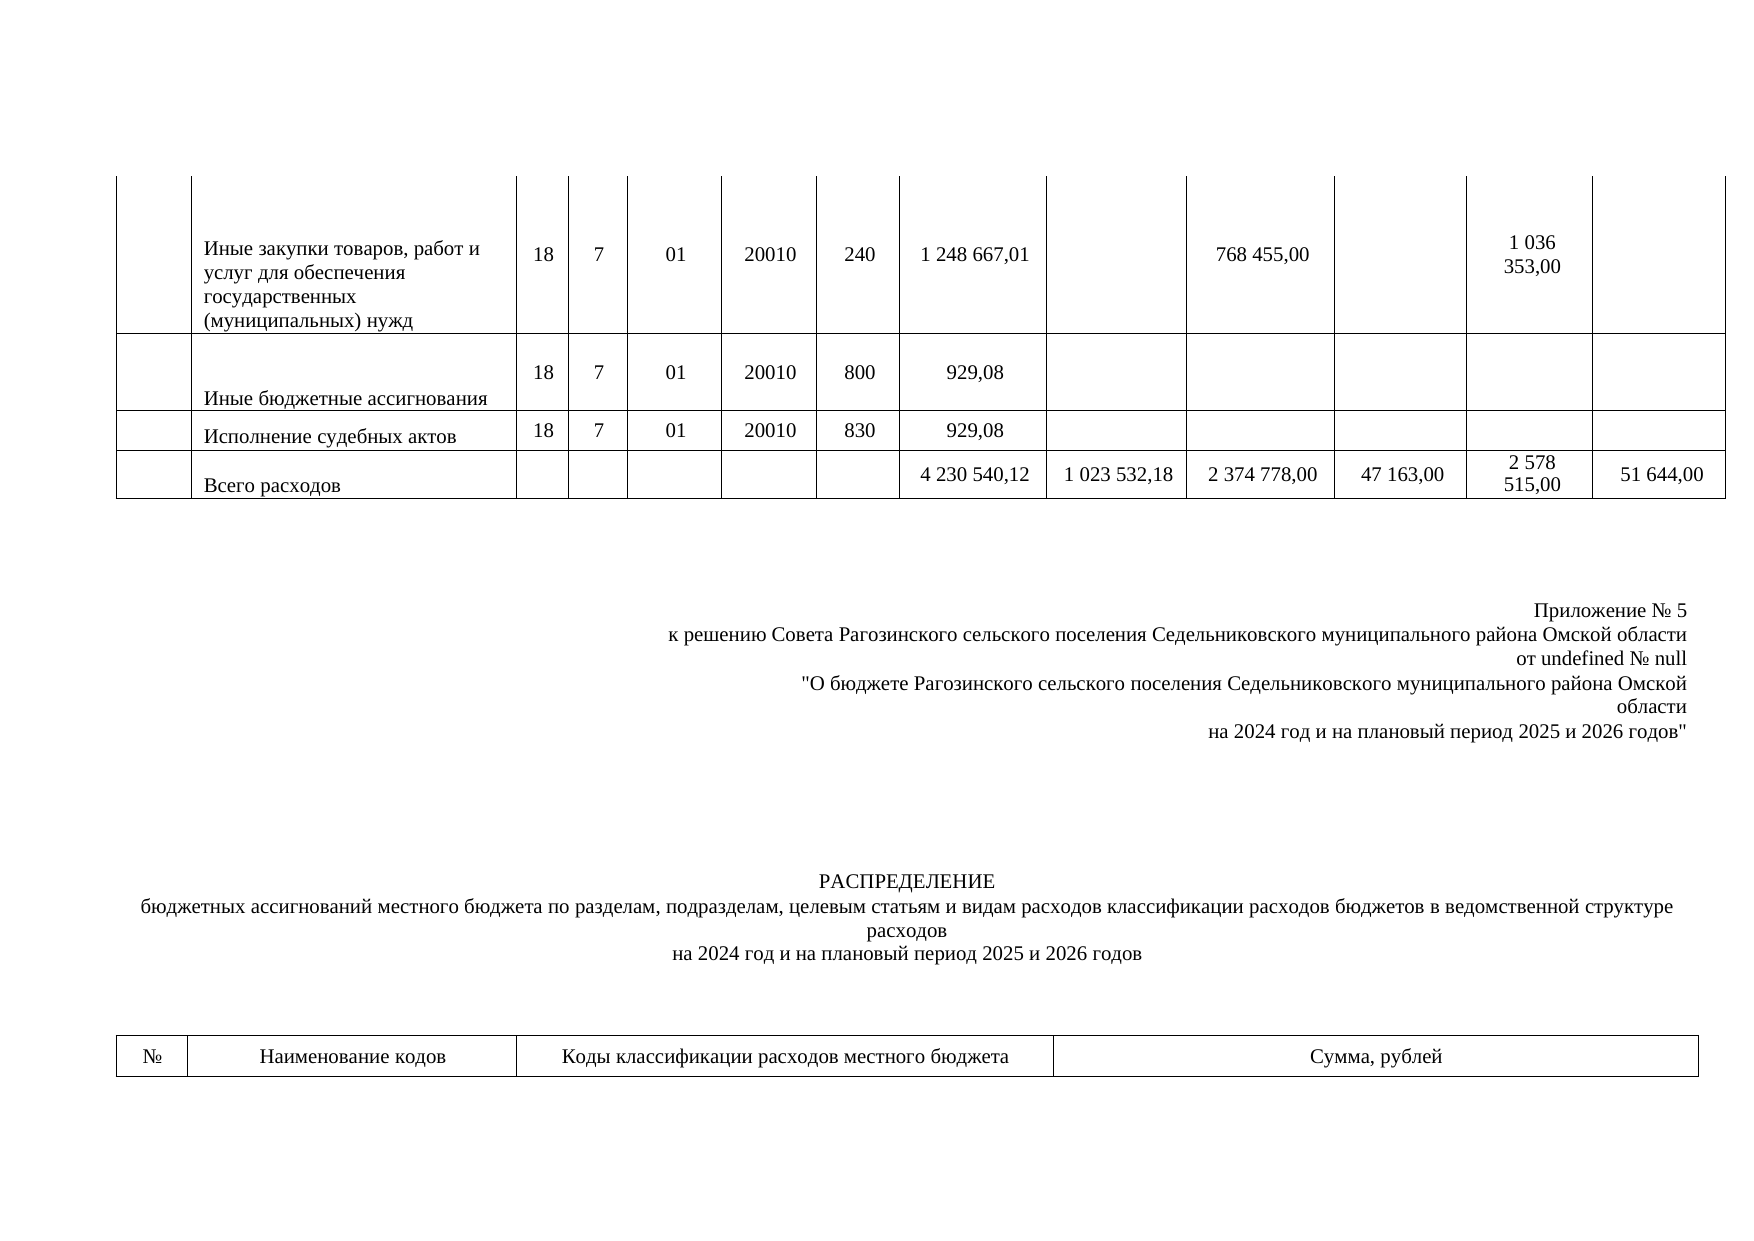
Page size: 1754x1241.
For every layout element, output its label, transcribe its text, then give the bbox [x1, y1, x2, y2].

table_cell Иные бюджетные ассигнования [192, 334, 516, 410]
table_header Иные закупки товаров, работ и услуг для обеспечения государственных (муниципальных) нужд [192, 176, 516, 332]
table_cell [117, 411, 191, 449]
text Приложение № 5 к решению Совета Рагозинского сельского поселения Седельниковского муниципального района Омской области [668, 598, 1687, 646]
table_cell [1467, 411, 1592, 449]
table_cell [517, 451, 568, 497]
table_cell 51 644,00 [1593, 451, 1725, 497]
text на 2024 год и на плановый период 2025 и 2026 годов" [104, 719, 1687, 743]
table_cell 7 [569, 334, 627, 410]
table_header [1335, 176, 1466, 332]
table_header [117, 176, 191, 332]
table_cell [1593, 334, 1725, 410]
table_cell 7 [569, 411, 627, 449]
table_cell 929,08 [900, 411, 1046, 449]
table_cell 830 [817, 411, 899, 449]
table_cell [569, 451, 627, 497]
table_cell 1 023 532,18 [1047, 451, 1186, 497]
table_cell 01 [628, 334, 721, 410]
table_cell [628, 451, 721, 497]
table_header 1 248 667,01 [900, 176, 1046, 332]
table_header Сумма, рублей [1054, 1036, 1698, 1076]
table_cell [1187, 334, 1334, 410]
text РАСПРЕДЕЛЕНИЕ [114, 869, 1699, 893]
table_cell 929,08 [900, 334, 1046, 410]
table_cell [1047, 411, 1186, 449]
table_header № [117, 1036, 187, 1076]
table_cell 18 [517, 334, 568, 410]
table_cell 20010 [722, 334, 816, 410]
table_cell [1047, 334, 1186, 410]
table_cell 800 [817, 334, 899, 410]
table_header [1047, 176, 1186, 332]
table_header Наименование кодов [188, 1036, 516, 1076]
table_header 768 455,00 [1187, 176, 1334, 332]
table_cell 4 230 540,12 [900, 451, 1046, 497]
table_cell [1187, 411, 1334, 449]
table_cell 2 578 515,00 [1467, 451, 1592, 497]
table_cell [1467, 334, 1592, 410]
table_cell [1593, 411, 1725, 449]
table_cell 18 [517, 411, 568, 449]
table_cell 2 374 778,00 [1187, 451, 1334, 497]
text бюджетных ассигнований местного бюджета по разделам, подразделам, целевым статьям и видам расходов классификации расходов бюджетов в ведомственной структуре расходов [114, 894, 1699, 942]
table_header Коды классификации расходов местного бюджета [517, 1036, 1053, 1076]
table_header 1 036 353,00 [1467, 176, 1592, 332]
table_cell [117, 451, 191, 497]
text на 2024 год и на плановый период 2025 и 2026 годов [114, 942, 1699, 966]
table_header [1593, 176, 1725, 332]
table_header 18 [517, 176, 568, 332]
table_header 7 [569, 176, 627, 332]
table_cell 20010 [722, 411, 816, 449]
table_cell Исполнение судебных актов [192, 411, 516, 449]
table_header 01 [628, 176, 721, 332]
table_cell [817, 451, 899, 497]
table_cell 01 [628, 411, 721, 449]
table_cell [1335, 411, 1466, 449]
table_cell Всего расходов [192, 451, 516, 497]
table_cell [722, 451, 816, 497]
table_header 20010 [722, 176, 816, 332]
table_cell 47 163,00 [1335, 451, 1466, 497]
table_cell [1335, 334, 1466, 410]
table_header 240 [817, 176, 899, 332]
table_cell [117, 334, 191, 410]
text от undefined № null "О бюджете Рагозинского сельского поселения Седельниковского муниципального района Омской области [726, 646, 1687, 718]
